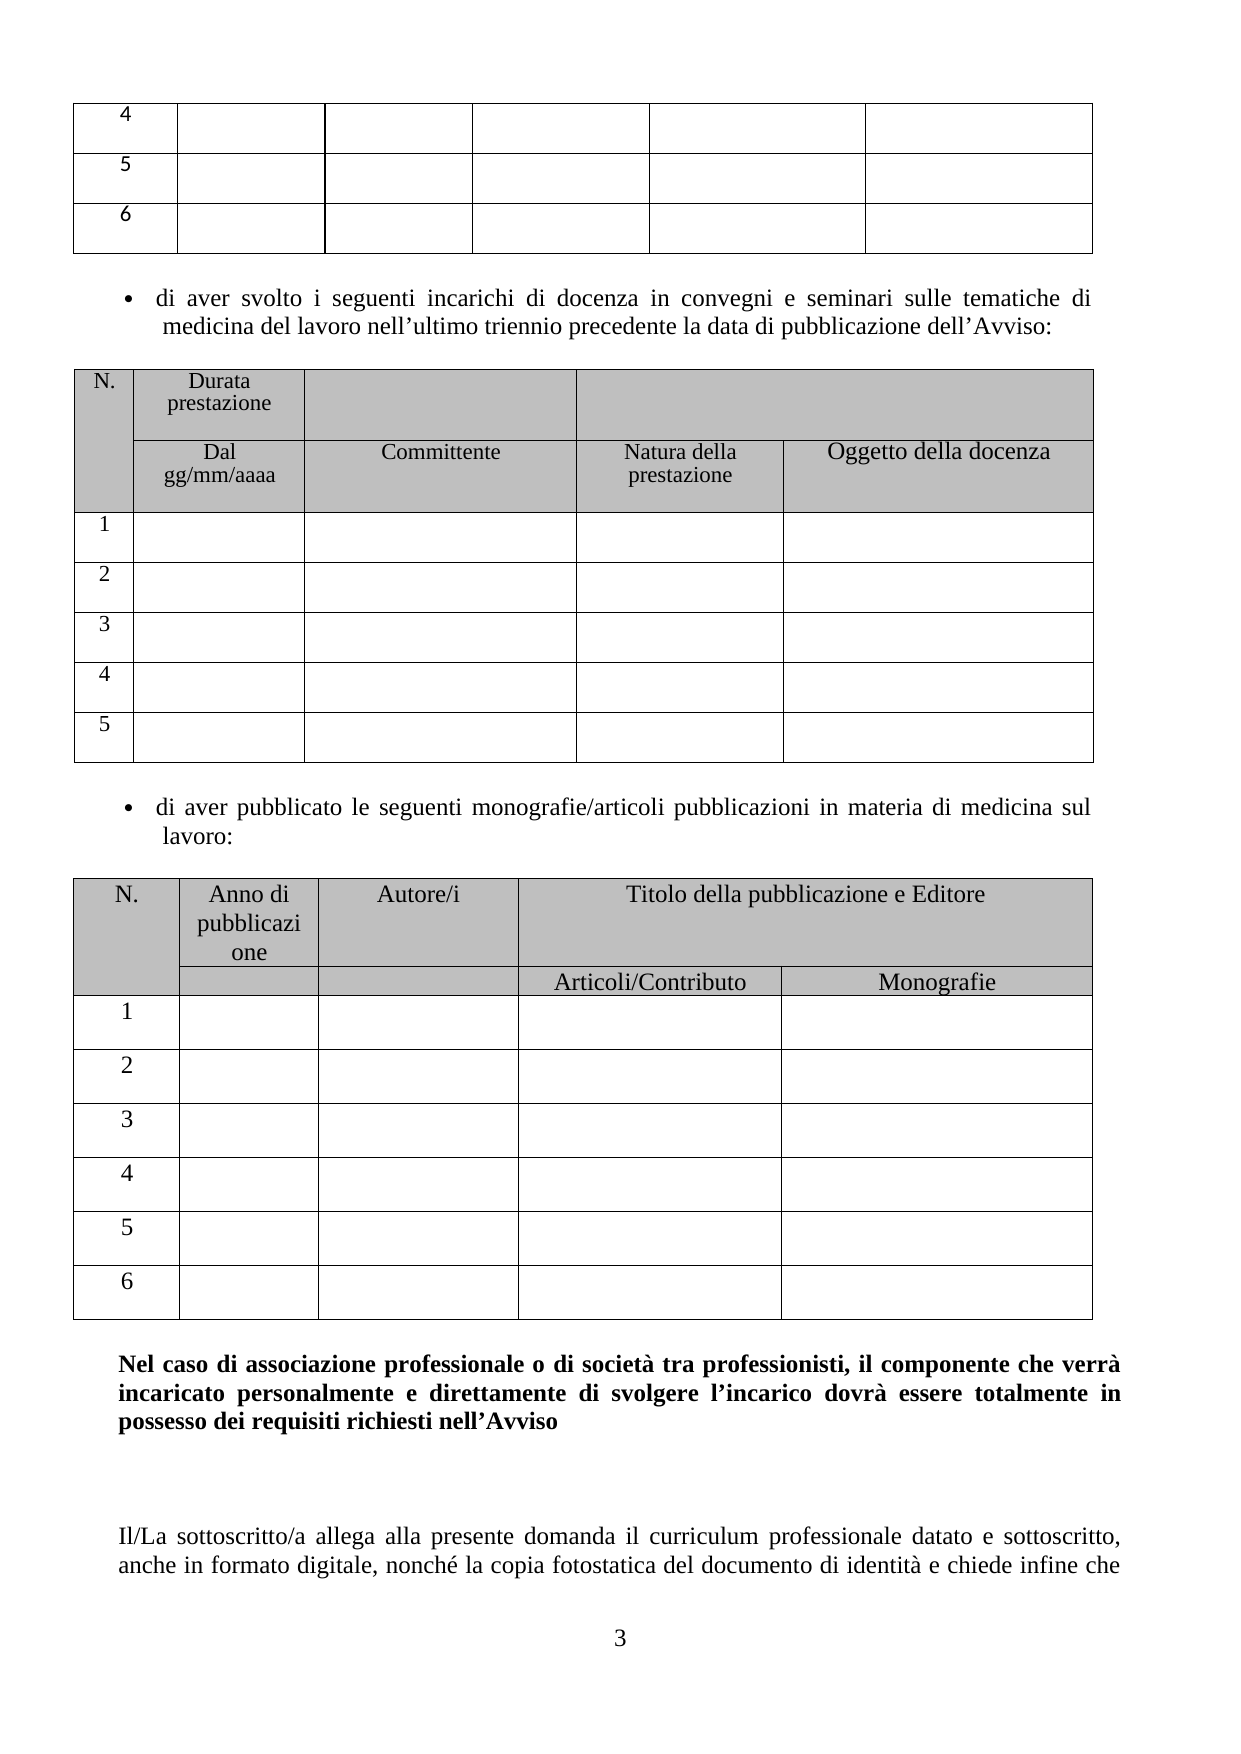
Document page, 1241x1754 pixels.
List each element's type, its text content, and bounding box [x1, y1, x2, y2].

table_cell [782, 1212, 1092, 1265]
table_cell [650, 204, 865, 253]
table_cell Dal gg/mm/aaaa [134, 441, 304, 512]
table_cell 2 [75, 563, 133, 612]
table_cell [784, 563, 1093, 612]
table_cell [180, 1050, 318, 1103]
table_cell [319, 1158, 518, 1211]
table_cell [519, 1050, 781, 1103]
table_header N. [74, 879, 179, 995]
table_cell [305, 613, 576, 662]
table_cell [782, 996, 1092, 1049]
table_cell [577, 613, 783, 662]
table_cell [134, 613, 304, 662]
table_cell [866, 204, 1092, 253]
table_cell [577, 513, 783, 562]
table_cell [178, 104, 324, 153]
table_cell [866, 154, 1092, 203]
table_cell [319, 996, 518, 1049]
table_cell 5 [74, 154, 177, 203]
table_cell [305, 713, 576, 762]
table_header [577, 370, 1093, 440]
table_cell [782, 1158, 1092, 1211]
table_cell [178, 204, 324, 253]
list di aver svolto i seguenti incarichi di docenza in convegni e seminari sulle tematiche di medicina del lavoro nell’ultimo triennio precedente la data di pubblicazione dell’Avviso: [125, 283, 1093, 340]
table_cell [319, 1104, 518, 1157]
table_cell 5 [75, 713, 133, 762]
table_cell [577, 563, 783, 612]
table_cell [180, 1158, 318, 1211]
table_cell [319, 1266, 518, 1319]
table_cell 3 [75, 613, 133, 662]
table_cell [473, 154, 649, 203]
table_cell [473, 204, 649, 253]
table_cell [319, 967, 518, 995]
table_cell [866, 104, 1092, 153]
table_cell 1 [74, 996, 179, 1049]
table_cell [180, 1212, 318, 1265]
table_cell [180, 1104, 318, 1157]
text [118, 1521, 1122, 1579]
table_cell [519, 1212, 781, 1265]
table_cell [782, 1050, 1092, 1103]
table_cell [519, 1104, 781, 1157]
table_cell Articoli/Contributo [519, 967, 781, 995]
table_cell 4 [75, 663, 133, 712]
table_cell [784, 663, 1093, 712]
text Nel caso di associazione professionale o di società tra professionisti, il componente che verrà incaricato personalmente e direttamente di svolgere l’incarico dovrà essere totalmente in possesso dei requisiti richiesti nell’Avviso [118, 1349, 1122, 1435]
table_header Autore/i [319, 879, 518, 966]
table_header Durata prestazione [134, 370, 304, 440]
table_cell Oggetto della docenza [784, 441, 1093, 512]
table_cell [319, 1212, 518, 1265]
table_cell 5 [74, 1212, 179, 1265]
table_header [305, 370, 576, 440]
table_cell [784, 513, 1093, 562]
table_cell [784, 713, 1093, 762]
table_cell [782, 1266, 1092, 1319]
table_cell [326, 204, 472, 253]
table_header Anno di pubblicazione [180, 879, 318, 966]
table_cell [577, 713, 783, 762]
table_cell [326, 154, 472, 203]
table_cell [180, 1266, 318, 1319]
table_cell [650, 154, 865, 203]
table_cell [305, 663, 576, 712]
table_cell [134, 663, 304, 712]
table_cell [519, 1266, 781, 1319]
table_cell Committente [305, 441, 576, 512]
table_cell [473, 104, 649, 153]
table_cell 6 [74, 204, 177, 253]
table_cell [180, 967, 318, 995]
table_cell [134, 513, 304, 562]
table_cell [134, 563, 304, 612]
table_cell [319, 1050, 518, 1103]
table_cell Monografie [782, 967, 1092, 995]
table_cell [305, 513, 576, 562]
list di aver pubblicato le seguenti monografie/articoli pubblicazioni in materia di medicina sul lavoro: [125, 792, 1093, 849]
table_cell [650, 104, 865, 153]
table_cell [178, 154, 324, 203]
table_cell [577, 663, 783, 712]
table_cell [782, 1104, 1092, 1157]
table_cell 1 [75, 513, 133, 562]
table_cell 2 [74, 1050, 179, 1103]
table_header N. [75, 370, 133, 512]
table_cell [326, 104, 472, 153]
table_cell Natura della prestazione [577, 441, 783, 512]
table_cell [180, 996, 318, 1049]
table_cell [519, 1158, 781, 1211]
table_cell [784, 613, 1093, 662]
table_cell 6 [74, 1266, 179, 1319]
table_cell [305, 563, 576, 612]
table_cell 4 [74, 104, 177, 153]
table_cell 3 [74, 1104, 179, 1157]
table_header Titolo della pubblicazione e Editore [519, 879, 1092, 966]
table_cell [519, 996, 781, 1049]
table_cell 4 [74, 1158, 179, 1211]
table_cell [134, 713, 304, 762]
